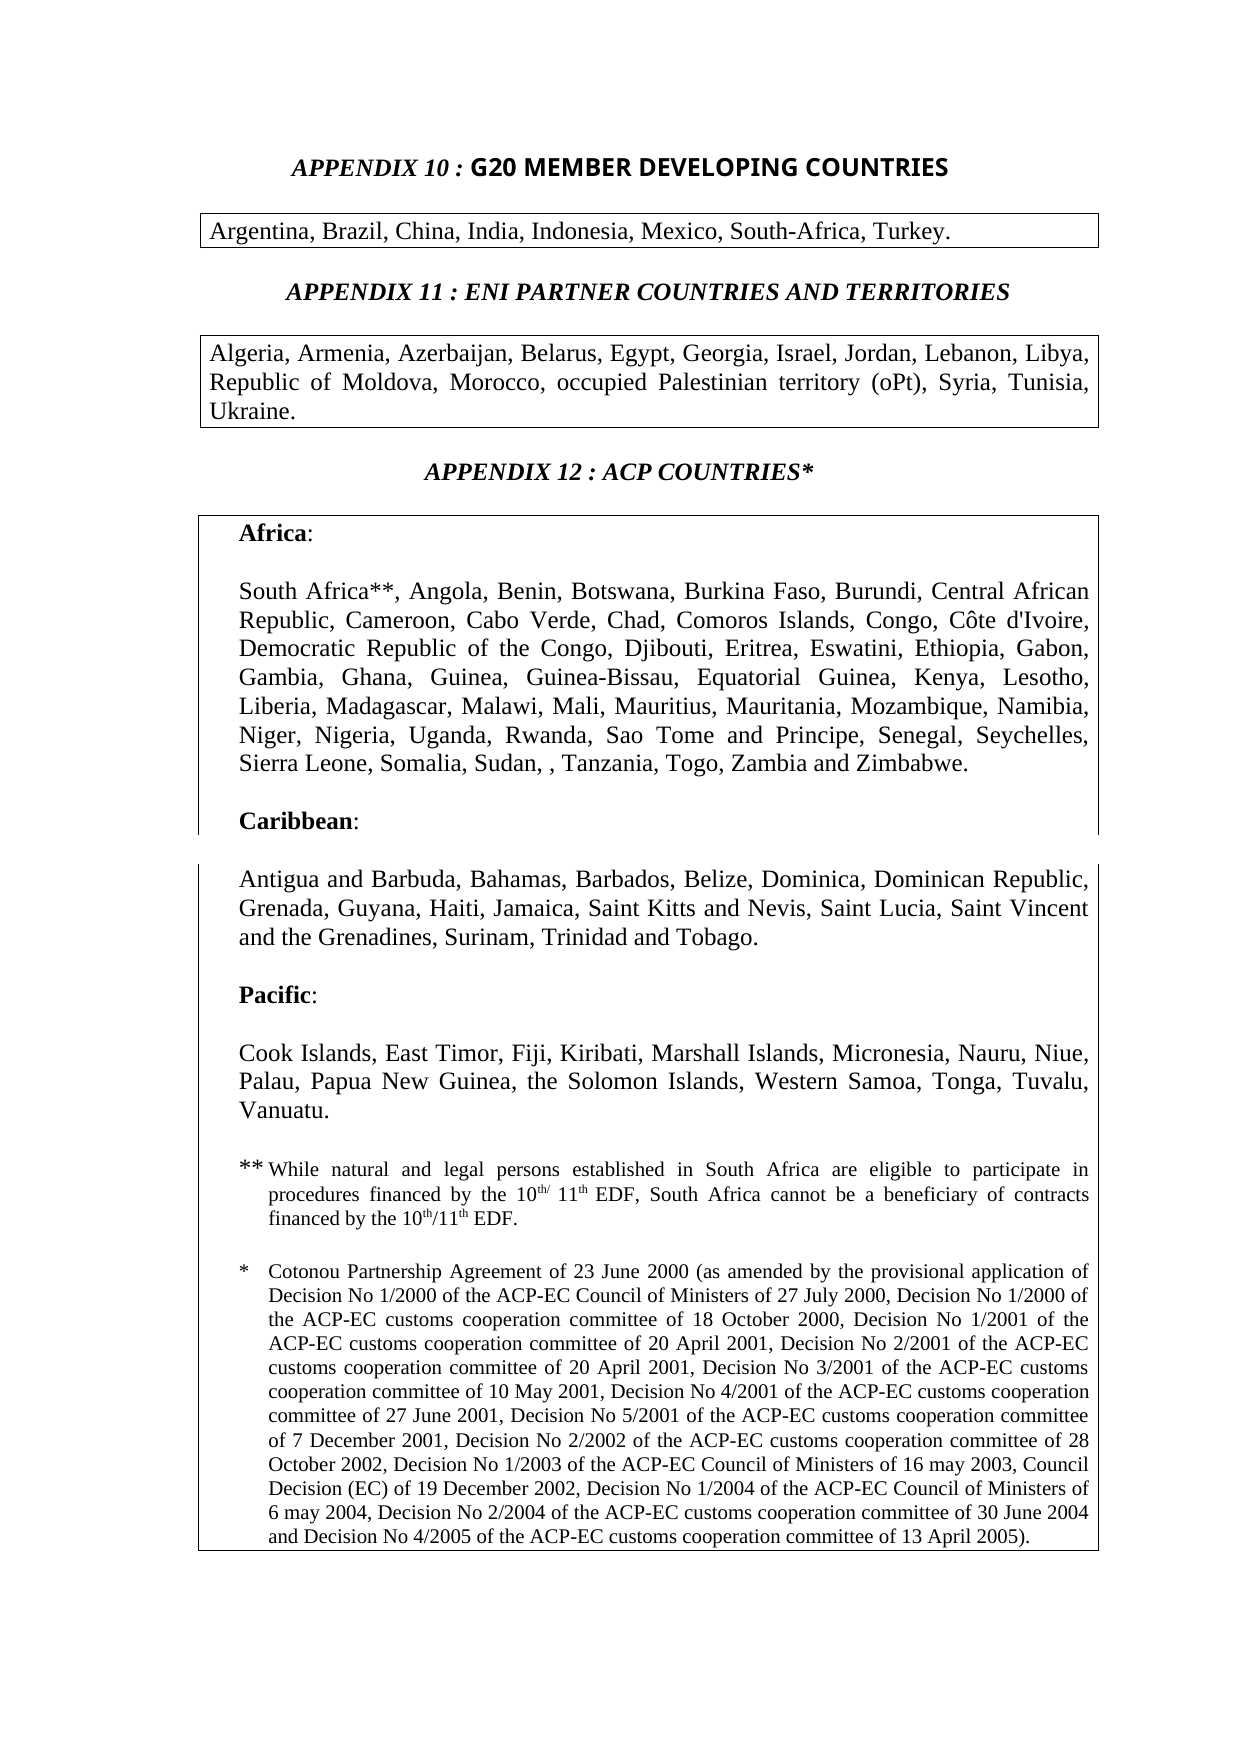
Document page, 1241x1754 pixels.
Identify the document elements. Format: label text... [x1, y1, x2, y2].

text Africa: [199, 516, 1098, 547]
text Algeria, Armenia, Azerbaijan, Belarus, Egypt, Georgia, Israel, Jordan, Lebanon, Libya, Republic of Moldova, Morocco, occupied Palestinian territory (oPt), Syria, Tunisia, Ukraine. [201, 336, 1098, 427]
text South Africa**, Angola, Benin, Botswana, Burkina Faso, Burundi, Central African Republic, Cameroon, Cabo Verde, Chad, Comoros Islands, Congo, Côte d'Ivoire, Democratic Republic of the Congo, Djibouti, Eritrea, Eswatini, Ethiopia, Gabon, Gambia, Ghana, Guinea, Guinea-Bissau, Equatorial Guinea, Kenya, Lesotho, Liberia, Madagascar, Malawi, Mali, Mauritius, Mauritania, Mozambique, Namibia, Niger, Nigeria, Uganda, Rwanda, Sao Tome and Principe, Senegal, Seychelles, Sierra Leone, Somalia, Sudan, , Tanzania, Togo, Zambia and Zimbabwe. [199, 573, 1098, 777]
text * Cotonou Partnership Agreement of 23 June 2000 (as amended by the provisional application of Decision No 1/2000 of the ACP-EC Council of Ministers of 27 July 2000, Decision No 1/2000 of the ACP-EC customs cooperation committee of 18 October 2000, Decision No 1/2001 of the ACP-EC customs cooperation committee of 20 April 2001, Decision No 2/2001 of the ACP-EC customs cooperation committee of 20 April 2001, Decision No 3/2001 of the ACP-EC customs cooperation committee of 10 May 2001, Decision No 4/2001 of the ACP-EC customs cooperation committee of 27 June 2001, Decision No 5/2001 of the ACP-EC customs cooperation committee of 7 December 2001, Decision No 2/2002 of the ACP-EC customs cooperation committee of 28 October 2002, Decision No 1/2003 of the ACP-EC Council of Ministers of 16 may 2003, Council Decision (EC) of 19 December 2002, Decision No 1/2004 of the ACP-EC Council of Ministers of 6 may 2004, Decision No 2/2004 of the ACP-EC customs cooperation committee of 30 June 2004 and Decision No 4/2005 of the ACP-EC customs cooperation committee of 13 April 2005). [199, 1259, 1098, 1550]
text ** While natural and legal persons established in South Africa are eligible to participate in procedures financed by the 10th/ 11th EDF, South Africa cannot be a beneficiary of contracts financed by the 10th/11th EDF. [199, 1153, 1098, 1230]
text APPENDIX 12 : ACP COUNTRIES* [150, 457, 1090, 486]
text Caribbean: [199, 803, 1098, 835]
text APPENDIX 11 : ENI PARTNER COUNTRIES AND TERRITORIES [209, 277, 1090, 306]
text Pacific: [199, 980, 1098, 1008]
text Antigua and Barbuda, Bahamas, Barbados, Belize, Dominica, Dominican Republic, Grenada, Guyana, Haiti, Jamaica, Saint Kitts and Nevis, Saint Lucia, Saint Vincent and the Grenadines, Surinam, Trinidad and Tobago. [199, 864, 1098, 951]
text Argentina, Brazil, China, India, Indonesia, Mexico, South-Africa, Turkey. [201, 214, 1098, 247]
text APPENDIX 10 : G20 member developing countries [150, 150, 1090, 184]
text Cook Islands, East Timor, Fiji, Kiribati, Marshall Islands, Micronesia, Nauru, Niue, Palau, Papua New Guinea, the Solomon Islands, Western Samoa, Tonga, Tuvalu, Vanuatu. [199, 1038, 1098, 1124]
